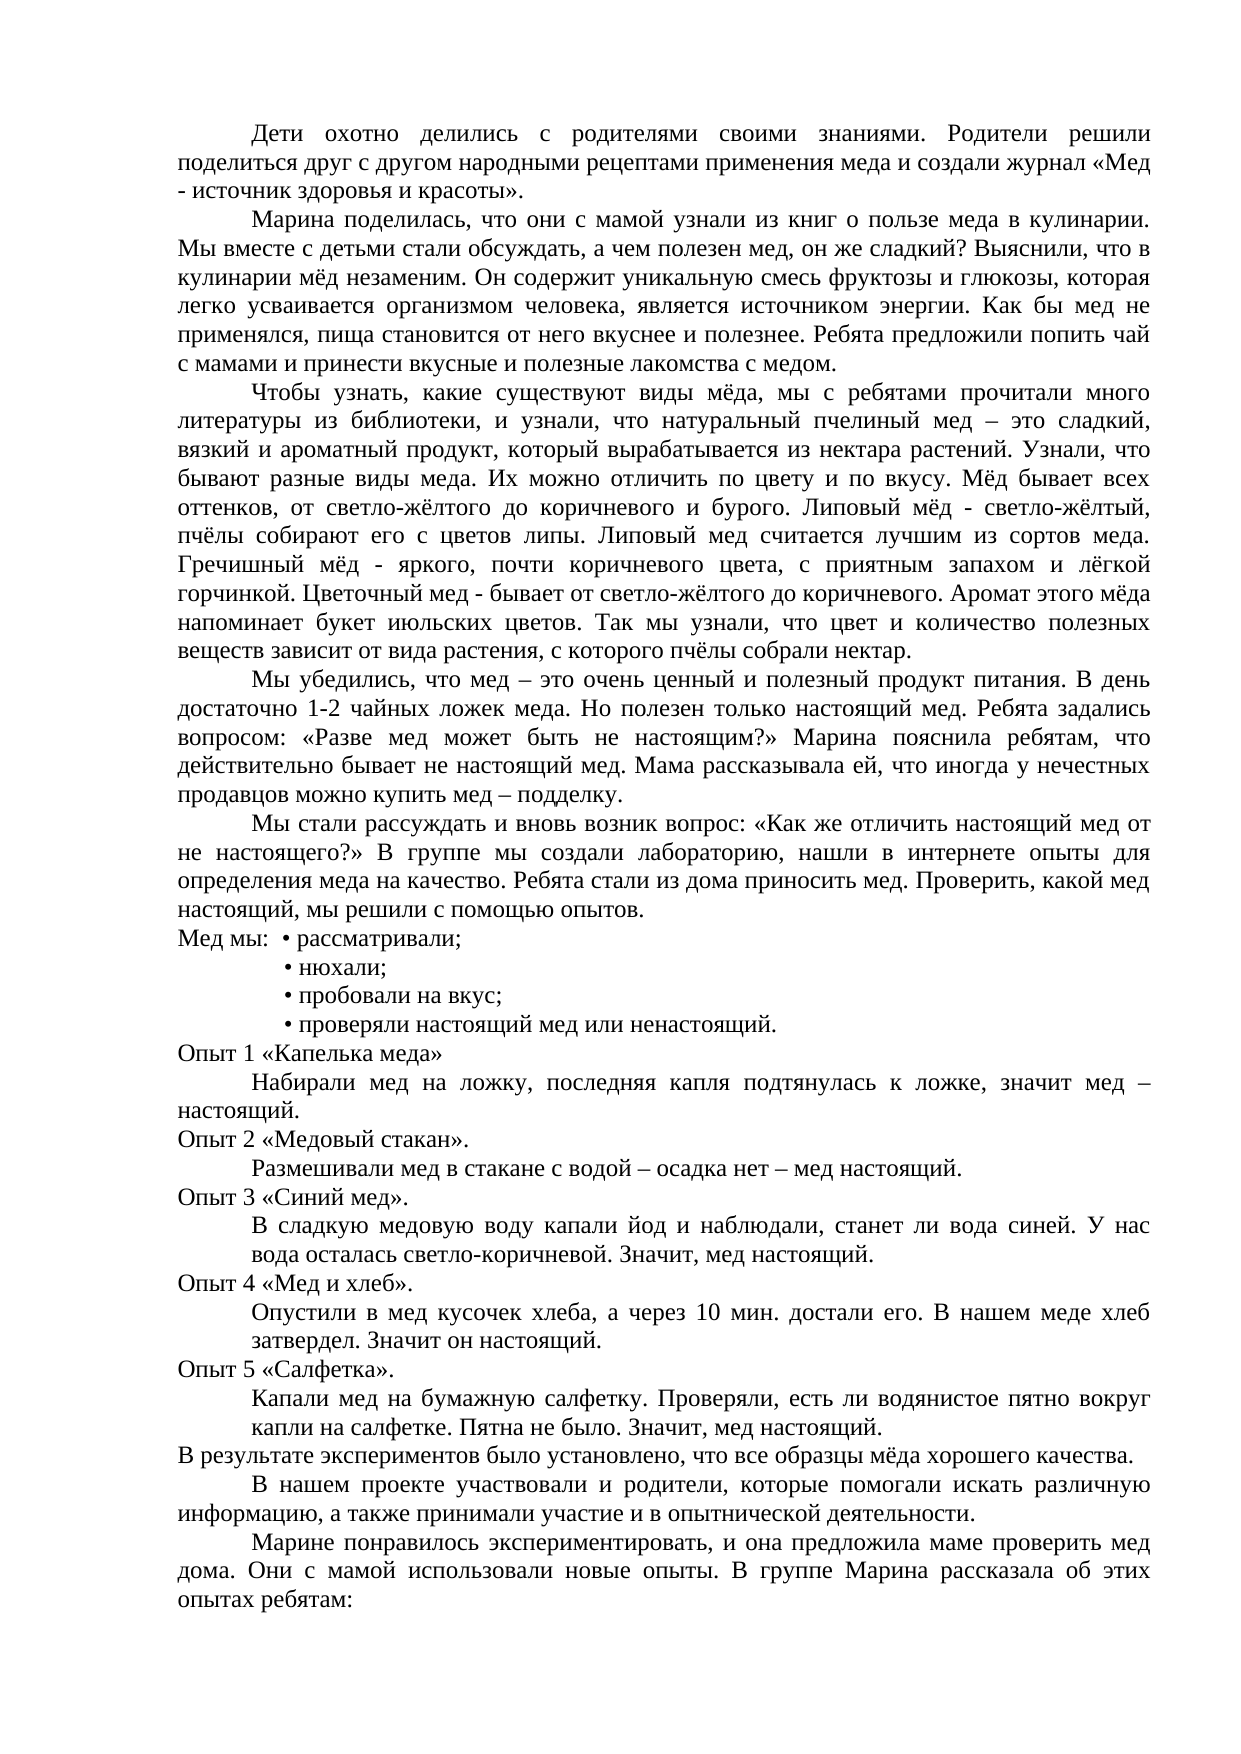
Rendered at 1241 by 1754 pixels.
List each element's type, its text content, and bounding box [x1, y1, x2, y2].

text В сладкую медовую воду капали йод и наблюдали, станет ли вода синей. У нас вода осталась светло-коричневой. Значит, мед настоящий. [251, 1211, 1152, 1268]
text В результате экспериментов было установлено, что все образцы мёда хорошего качества. [177, 1441, 1152, 1469]
text Мед мы: • рассматривали; [177, 923, 1152, 952]
text • проверяли настоящий мед или ненастоящий. [177, 1009, 1152, 1038]
text Опустили в мед кусочек хлеба, а через 10 мин. достали его. В нашем меде хлеб затвердел. Значит он настоящий. [251, 1297, 1152, 1354]
text Опыт 4 «Мед и хлеб». [177, 1268, 1152, 1297]
text Опыт 3 «Синий мед». [177, 1182, 1152, 1211]
text Опыт 2 «Медовый стакан». [177, 1124, 1152, 1153]
text Капали мед на бумажную салфетку. Проверяли, есть ли водянистое пятно вокруг капли на салфетке. Пятна не было. Значит, мед настоящий. [251, 1383, 1152, 1441]
text Опыт 5 «Салфетка». [177, 1354, 1152, 1383]
text Опыт 1 «Капелька меда» [177, 1038, 1152, 1067]
text Размешивали мед в стакане с водой – осадка нет – мед настоящий. [177, 1153, 1152, 1182]
text Мы стали рассуждать и вновь возник вопрос: «Как же отличить настоящий мед от не настоящего?» В группе мы создали лабораторию, нашли в интернете опыты для определения меда на качество. Ребята стали из дома приносить мед. Проверить, какой мед настоящий, мы решили с помощью опытов. [177, 808, 1152, 923]
text • нюхали; [177, 952, 1152, 981]
text Марине понравилось экспериментировать, и она предложила маме проверить мед дома. Они с мамой использовали новые опыты. В группе Марина рассказала об этих опытах ребятам: [177, 1527, 1152, 1613]
text Чтобы узнать, какие существуют виды мёда, мы с ребятами прочитали много литературы из библиотеки, и узнали, что натуральный пчелиный мед – это сладкий, вязкий и ароматный продукт, который вырабатывается из нектара растений. Узнали, что бывают разные виды меда. Их можно отличить по цвету и по вкусу. Мёд бывает всех оттенков, от светло-жёлтого до коричневого и бурого. Липовый мёд - светло-жёлтый, пчёлы собирают его с цветов липы. Липовый мед считается лучшим из сортов меда. Гречишный мёд - яркого, почти коричневого цвета, с приятным запахом и лёгкой горчинкой. Цветочный мед - бывает от светло-жёлтого до коричневого. Аромат этого мёда напоминает букет июльских цветов. Так мы узнали, что цвет и количество полезных веществ зависит от вида растения, с которого пчёлы собрали нектар. [177, 377, 1152, 664]
text Дети охотно делились с родителями своими знаниями. Родители решили поделиться друг с другом народными рецептами применения меда и создали журнал «Мед - источник здоровья и красоты». [177, 118, 1152, 204]
text Мы убедились, что мед – это очень ценный и полезный продукт питания. В день достаточно 1-2 чайных ложек меда. Но полезен только настоящий мед. Ребята задались вопросом: «Разве мед может быть не настоящим?» Марина пояснила ребятам, что действительно бывает не настоящий мед. Мама рассказывала ей, что иногда у нечестных продавцов можно купить мед – подделку. [177, 664, 1152, 808]
text Набирали мед на ложку, последняя капля подтянулась к ложке, значит мед – настоящий. [177, 1067, 1152, 1124]
text В нашем проекте участвовали и родители, которые помогали искать различную информацию, а также принимали участие и в опытнической деятельности. [177, 1469, 1152, 1527]
text • пробовали на вкус; [177, 981, 1152, 1009]
text Марина поделилась, что они с мамой узнали из книг о пользе меда в кулинарии. Мы вместе с детьми стали обсуждать, а чем полезен мед, он же сладкий? Выяснили, что в кулинарии мёд незаменим. Он содержит уникальную смесь фруктозы и глюкозы, которая легко усваивается организмом человека, является источником энергии. Как бы мед не применялся, пища становится от него вкуснее и полезнее. Ребята предложили попить чай с мамами и принести вкусные и полезные лакомства с медом. [177, 204, 1152, 377]
